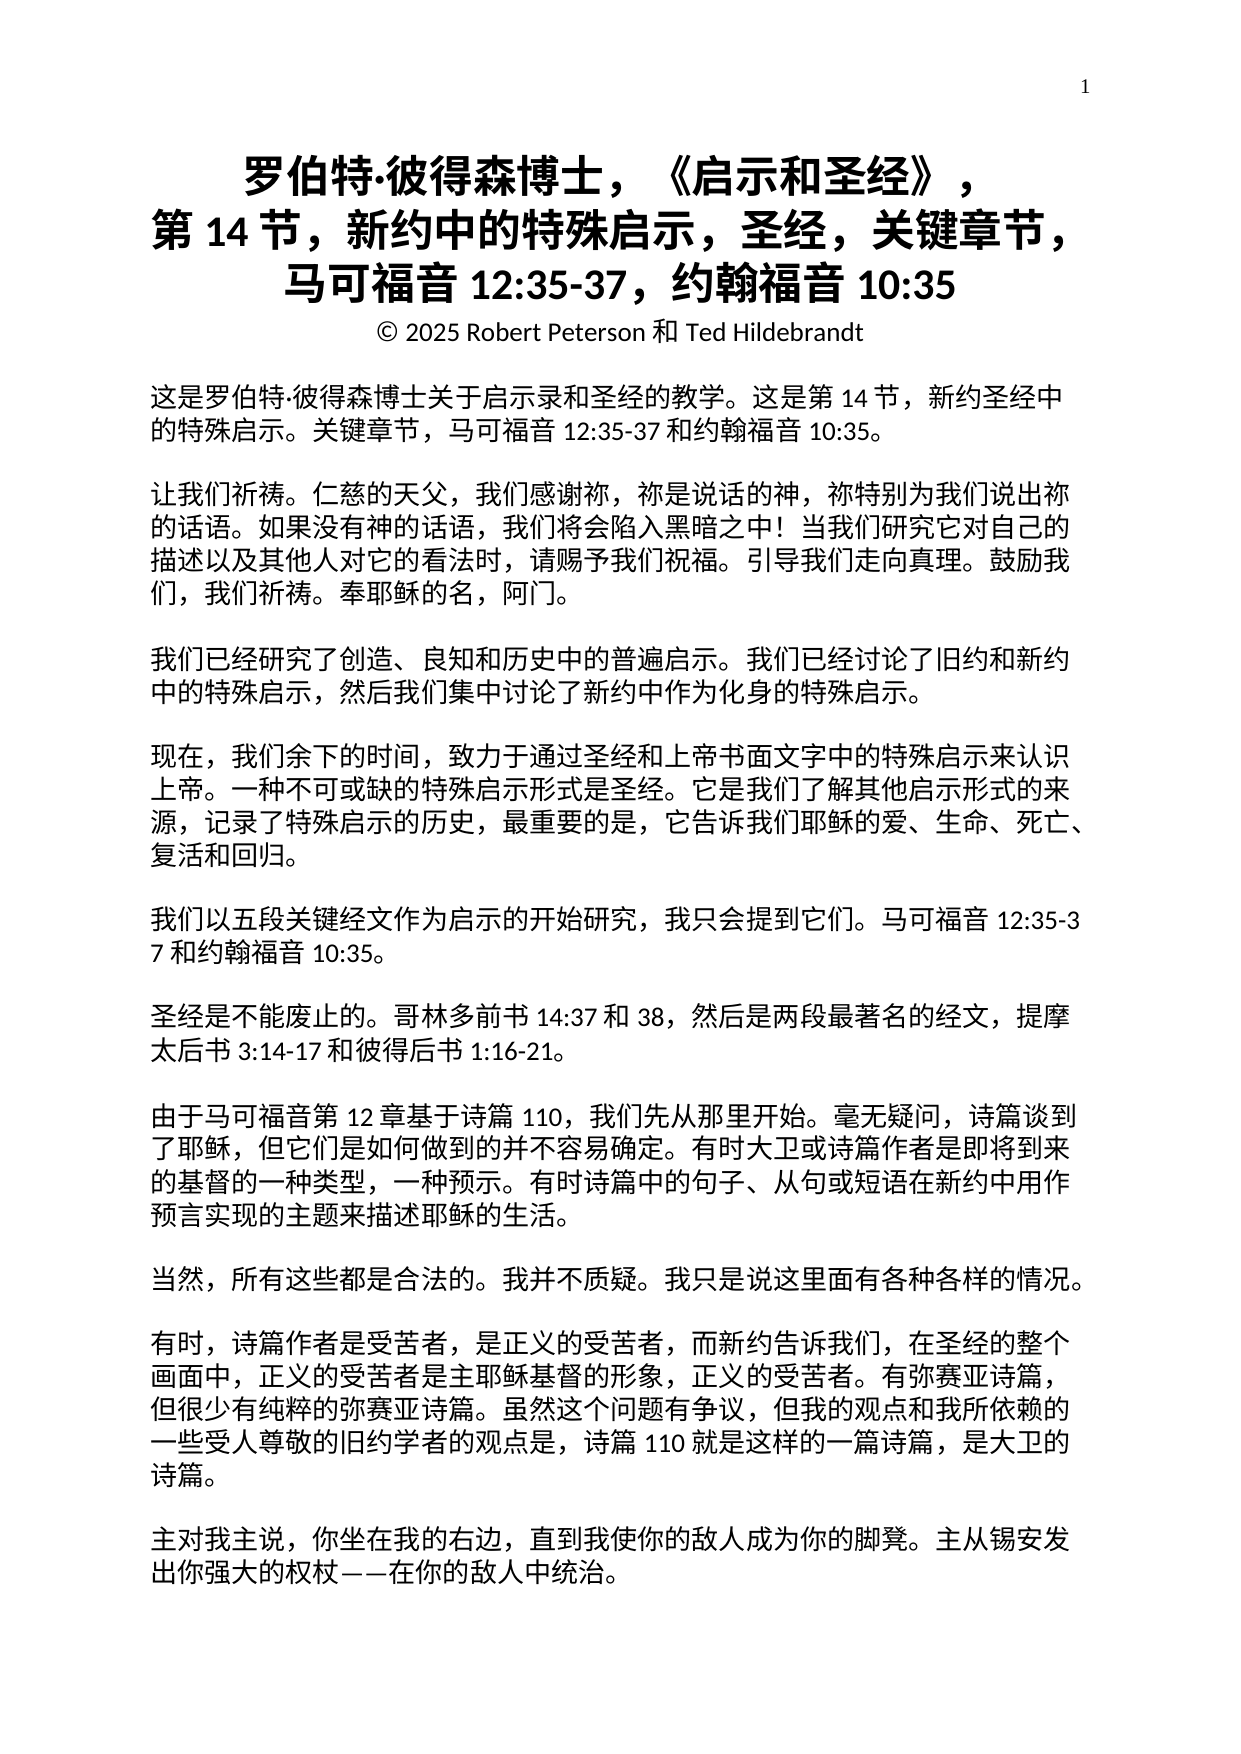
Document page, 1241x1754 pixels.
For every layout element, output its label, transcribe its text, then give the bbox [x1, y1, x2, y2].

text 罗伯特·彼得森博士，《启示和圣经》， [150, 150, 1090, 203]
text 圣经是不能废止的。哥林多前书 14:37 和 38，然后是两段最著名的经文，提摩太后书 3:14-17 和彼得后书 1:16-21。 由于马可福音第 12 章基于诗篇 110，我们先从那里开始。毫无疑问，诗篇谈到了耶稣，但它们是如何做到的并不容易确定。有时大卫或诗篇作者是即将到来的基督的一种类型，一种预示。有时诗篇中的句子、从句或短语在新约中用作预言实现的主题来描述耶稣的生活。 [150, 1001, 1090, 1232]
text 第 14 节，新约中的特殊启示，圣经，关键章节，马可福音 12:35-37，约翰福音 10:35 [150, 203, 1090, 310]
text 让我们祈祷。仁慈的天父，我们感谢祢，祢是说话的神，祢特别为我们说出祢的话语。如果没有神的话语，我们将会陷入黑暗之中！当我们研究它对自己的描述以及其他人对它的看法时，请赐予我们祝福。引导我们走向真理。鼓励我们，我们祈祷。奉耶稣的名，阿门。 我们已经研究了创造、良知和历史中的普遍启示。我们已经讨论了旧约和新约中的特殊启示，然后我们集中讨论了新约中作为化身的特殊启示。 [150, 478, 1090, 709]
text 我们以五段关键经文作为启示的开始研究，我只会提到它们。马可福音 12:35-37 和约翰福音 10:35。 [150, 903, 1090, 969]
text 主对我主说，你坐在我的右边，直到我使你的敌人成为你的脚凳。主从锡安发出你强大的权杖——在你的敌人中统治。 [150, 1523, 1090, 1589]
text 现在，我们余下的时间，致力于通过圣经和上帝书面文字中的特殊启示来认识上帝。一种不可或缺的特殊启示形式是圣经。它是我们了解其他启示形式的来源，记录了特殊启示的历史，最重要的是，它告诉我们耶稣的爱、生命、死亡、复活和回归。 [150, 740, 1090, 872]
text 这是罗伯特·彼得森博士关于启示录和圣经的教学。这是第 14 节，新约圣经中的特殊启示。关键章节，马可福音 12:35-37 和约翰福音 10:35。 [150, 381, 1090, 447]
text 当然，所有这些都是合法的。我并不质疑。我只是说这里面有各种各样的情况。 [150, 1263, 1090, 1296]
text © 2025 Robert Peterson 和 Ted Hildebrandt [150, 310, 1090, 349]
text 有时，诗篇作者是受苦者，是正义的受苦者，而新约告诉我们，在圣经的整个画面中，正义的受苦者是主耶稣基督的形象，正义的受苦者。有弥赛亚诗篇，但很少有纯粹的弥赛亚诗篇。虽然这个问题有争议，但我的观点和我所依赖的一些受人尊敬的旧约学者的观点是，诗篇 110 就是这样的一篇诗篇，是大卫的诗篇。 [150, 1327, 1090, 1492]
